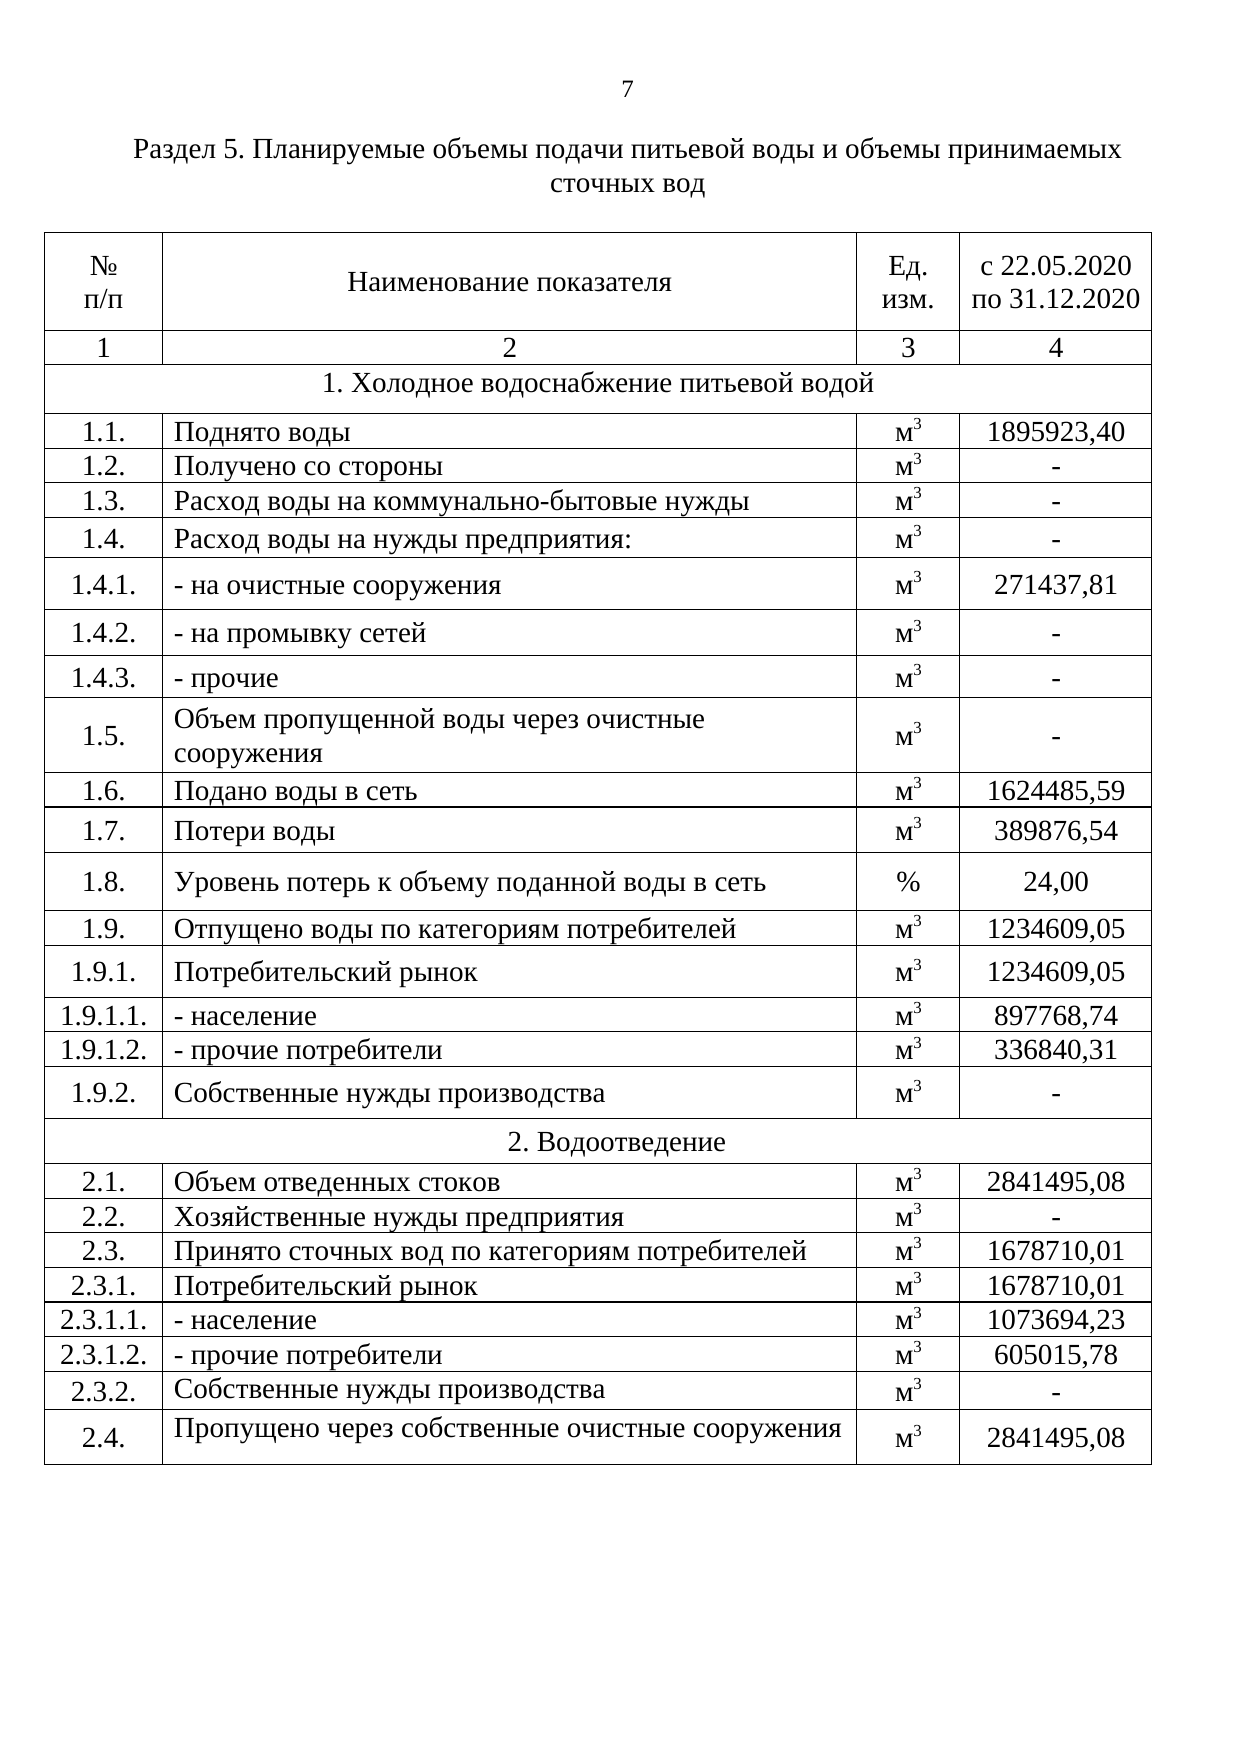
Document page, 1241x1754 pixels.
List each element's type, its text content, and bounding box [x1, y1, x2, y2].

table_cell 1.9.2. [45, 1067, 162, 1118]
table_cell - [960, 1067, 1151, 1118]
table_cell м3 [857, 414, 959, 447]
table_cell 336840,31 [960, 1032, 1151, 1066]
table_cell м3 [857, 698, 959, 772]
table_cell Потери воды [163, 808, 856, 852]
table_cell 1.6. [45, 773, 162, 806]
table_cell - население [163, 998, 856, 1031]
table_cell - [960, 610, 1151, 655]
table_cell - [960, 656, 1151, 697]
table_cell Собственные нужды производства [163, 1372, 856, 1409]
table_cell 1678710,01 [960, 1268, 1151, 1301]
table_cell - население [163, 1303, 856, 1336]
table_cell 2841495,08 [960, 1410, 1151, 1464]
table_cell м3 [857, 656, 959, 697]
table_cell м3 [857, 808, 959, 852]
table_cell 1.4.1. [45, 558, 162, 609]
table_cell м3 [857, 998, 959, 1031]
table_cell Хозяйственные нужды предприятия [163, 1199, 856, 1232]
table_cell 2.3. [45, 1233, 162, 1267]
table_cell - на промывку сетей [163, 610, 856, 655]
table_cell 1.4.2. [45, 610, 162, 655]
table_cell 24,00 [960, 853, 1151, 910]
table_cell 1. Холодное водоснабжение питьевой водой [45, 365, 1151, 413]
table_cell 1.9.1.2. [45, 1032, 162, 1066]
table_cell Собственные нужды производства [163, 1067, 856, 1118]
table_cell - [960, 1199, 1151, 1232]
table_cell - [960, 698, 1151, 772]
table_cell м3 [857, 1164, 959, 1198]
table_cell 2.4. [45, 1410, 162, 1464]
table_cell 1.8. [45, 853, 162, 910]
table_cell м3 [857, 1032, 959, 1066]
table_cell Потребительский рынок [163, 946, 856, 997]
table_cell Подано воды в сеть [163, 773, 856, 806]
table_cell Объем пропущенной воды через очистные сооружения [163, 698, 856, 772]
table_cell Расход воды на нужды предприятия: [163, 518, 856, 557]
table_cell м3 [857, 1233, 959, 1267]
table_header Ед. изм. [857, 233, 959, 329]
table_cell Расход воды на коммунально-бытовые нужды [163, 483, 856, 517]
table_cell Принято сточных вод по категориям потребителей [163, 1233, 856, 1267]
table_header № п/п [45, 233, 162, 329]
table_cell Уровень потерь к объему поданной воды в сеть [163, 853, 856, 910]
table_header Наименование показателя [163, 233, 856, 329]
table_cell 2.3.2. [45, 1372, 162, 1409]
table_cell м3 [857, 610, 959, 655]
table_cell м3 [857, 1337, 959, 1371]
table_cell - [960, 449, 1151, 482]
table_cell 2.3.1.2. [45, 1337, 162, 1371]
table_cell м3 [857, 1268, 959, 1301]
table_cell - прочие потребители [163, 1337, 856, 1371]
table_cell 1.5. [45, 698, 162, 772]
table_cell 1.1. [45, 414, 162, 447]
table_cell 605015,78 [960, 1337, 1151, 1371]
table_cell Поднято воды [163, 414, 856, 447]
table_cell Объем отведенных стоков [163, 1164, 856, 1198]
table_cell Отпущено воды по категориям потребителей [163, 911, 856, 944]
table_cell 1234609,05 [960, 911, 1151, 944]
table_cell 1.3. [45, 483, 162, 517]
table_cell - [960, 483, 1151, 517]
table_cell м3 [857, 1199, 959, 1232]
table_cell 2841495,08 [960, 1164, 1151, 1198]
table_cell 1.2. [45, 449, 162, 482]
table_cell 271437,81 [960, 558, 1151, 609]
table_cell 1678710,01 [960, 1233, 1151, 1267]
table_cell 2.1. [45, 1164, 162, 1198]
table_cell 3 [857, 331, 959, 364]
table_cell м3 [857, 911, 959, 944]
table_cell 2.2. [45, 1199, 162, 1232]
table_cell Потребительский рынок [163, 1268, 856, 1301]
table_cell Пропущено через собственные очистные сооружения [163, 1410, 856, 1464]
table_cell м3 [857, 773, 959, 806]
table_cell - [960, 518, 1151, 557]
table_cell 1.9. [45, 911, 162, 944]
table_cell м3 [857, 946, 959, 997]
table_cell м3 [857, 483, 959, 517]
table_cell м3 [857, 558, 959, 609]
table_cell 1.9.1.1. [45, 998, 162, 1031]
table_cell 2.3.1.1. [45, 1303, 162, 1336]
table_cell 1073694,23 [960, 1303, 1151, 1336]
table_cell 1624485,59 [960, 773, 1151, 806]
table_cell - [960, 1372, 1151, 1409]
table_cell м3 [857, 518, 959, 557]
table_cell 1234609,05 [960, 946, 1151, 997]
table_cell м3 [857, 1410, 959, 1464]
table_cell м3 [857, 1303, 959, 1336]
table_cell 2.3.1. [45, 1268, 162, 1301]
table_cell 1.4. [45, 518, 162, 557]
table_cell м3 [857, 1067, 959, 1118]
table_cell 2 [163, 331, 856, 364]
table_cell Получено со стороны [163, 449, 856, 482]
table_cell 1.9.1. [45, 946, 162, 997]
table_cell м3 [857, 449, 959, 482]
table_cell 2. Водоотведение [45, 1119, 1151, 1163]
table_cell 389876,54 [960, 808, 1151, 852]
table_cell - прочие [163, 656, 856, 697]
table_cell 897768,74 [960, 998, 1151, 1031]
text Раздел 5. Планируемые объемы подачи питьевой воды и объемы принимаемых сточных вод [89, 131, 1166, 198]
table_cell 1895923,40 [960, 414, 1151, 447]
table_header с 22.05.2020 по 31.12.2020 [960, 233, 1151, 329]
table_cell - прочие потребители [163, 1032, 856, 1066]
table_cell 4 [960, 331, 1151, 364]
table_cell 1 [45, 331, 162, 364]
table_cell м3 [857, 1372, 959, 1409]
table_cell - на очистные сооружения [163, 558, 856, 609]
table_cell 1.7. [45, 808, 162, 852]
table_cell 1.4.3. [45, 656, 162, 697]
table_cell % [857, 853, 959, 910]
